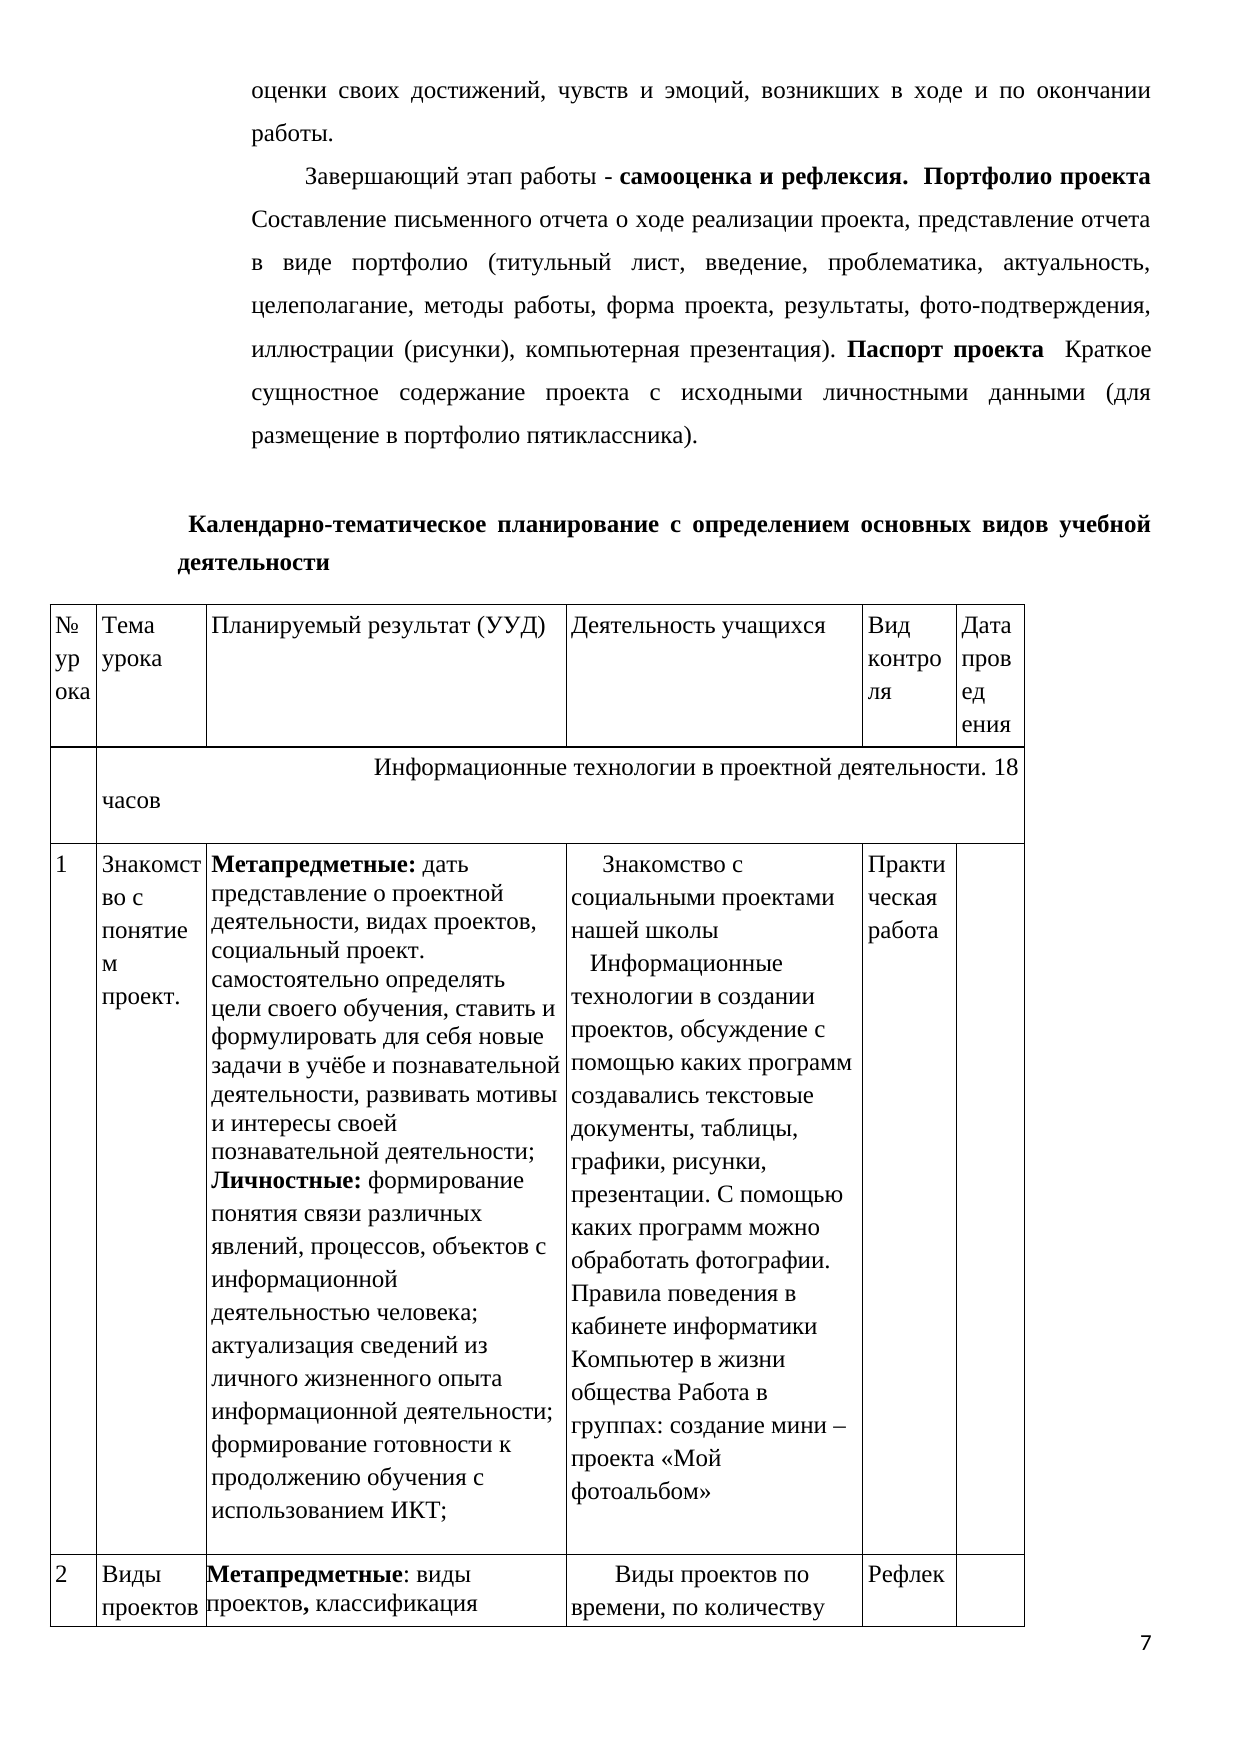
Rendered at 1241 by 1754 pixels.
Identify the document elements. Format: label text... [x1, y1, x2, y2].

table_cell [863, 1555, 956, 1626]
table_cell Знакомство с социальными проектами нашей школы Информационные технологии в создании проектов, обсуждение с помощью каких программ создавались текстовые документы, таблицы, графики, рисунки, презентации. С помощью каких программ можно обработать фотографии. Правила поведения в кабинете информатики Компьютер в жизни общества Работа в группах: создание мини –проекта «Мой фотоальбом» [567, 844, 862, 1553]
table_cell Информационные технологии в проектной деятельности. 18 часов [97, 748, 1024, 843]
table_cell 1 [51, 844, 96, 1553]
table_cell Виды проектов [97, 1555, 206, 1626]
table_cell Метапредметные: дать представление о проектной деятельности, видах проектов, социальный проект. самостоятельно определять цели своего обучения, ставить и формулировать для себя новые задачи в учёбе и познавательной деятельности, развивать мотивы и интересы своей познавательной деятельности; Личностные: формирование понятия связи различных явлений, процессов, объектов с информационной деятельностью человека; актуализация сведений из личного жизненного опыта информационной деятельности; формирование готовности к продолжению обучения с использованием ИКТ; [207, 844, 566, 1553]
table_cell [207, 1555, 566, 1626]
text Календарно-тематическое планирование с определением основных видов учебной деятельности [177, 501, 1152, 576]
table_header Планируемый результат (УУД) [207, 605, 566, 746]
table_header Тема урока [97, 605, 206, 746]
table_cell [51, 748, 96, 843]
table_cell [957, 1555, 1024, 1626]
table_header Вид контроля [863, 605, 956, 746]
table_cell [567, 1555, 862, 1626]
table_cell 2 [51, 1555, 96, 1626]
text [177, 75, 1152, 449]
table_header № урока [51, 605, 96, 746]
table_cell Практическая работа [863, 844, 956, 1553]
table_header Дата провед ения [957, 605, 1024, 746]
table_cell Знакомство с понятием проект. [97, 844, 206, 1553]
table_header Деятельность учащихся [567, 605, 862, 746]
table_cell [957, 844, 1024, 1553]
